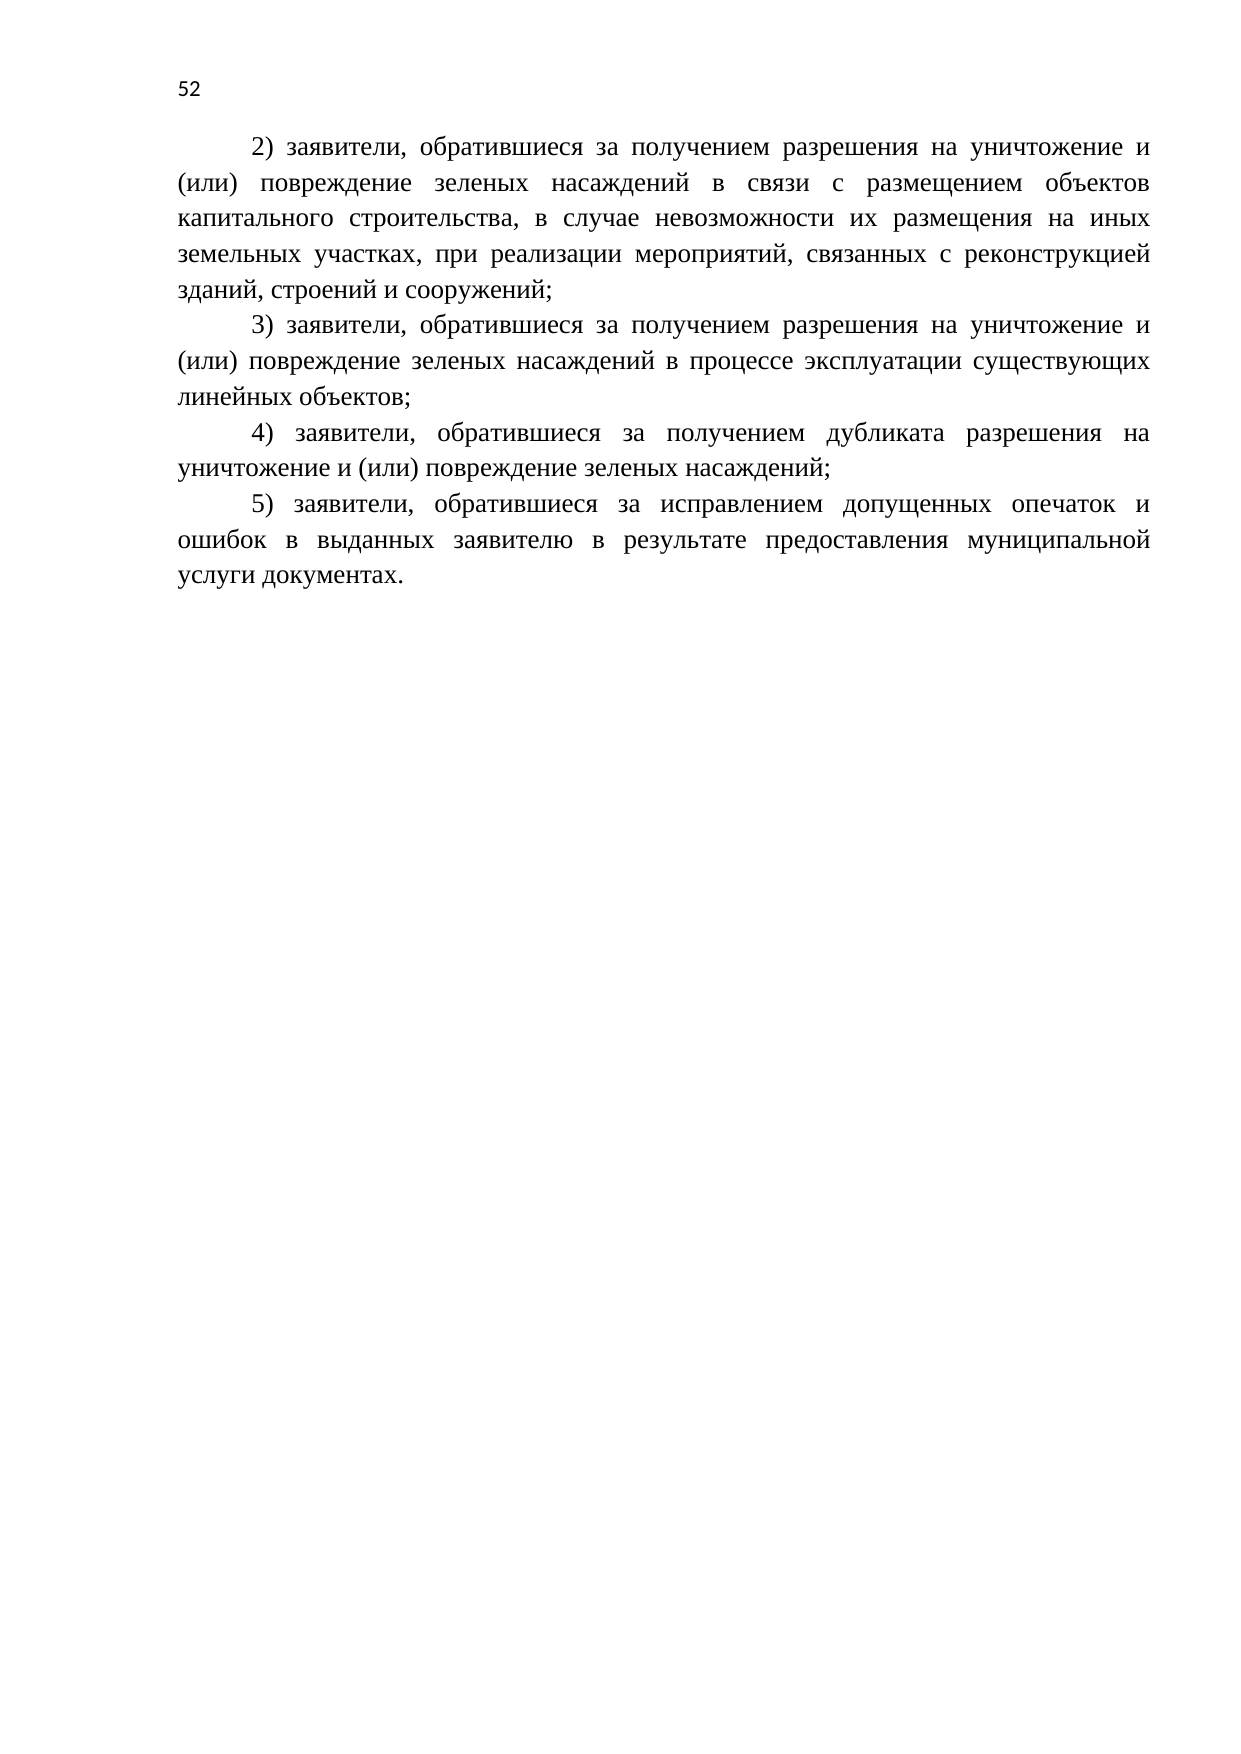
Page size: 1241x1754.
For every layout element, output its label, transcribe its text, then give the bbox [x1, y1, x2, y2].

text 5) заявители, обратившиеся за исправлением допущенных опечаток и ошибок в выданных заявителю в результате предоставления муниципальной услуги документах. [177, 487, 1152, 590]
text 2) заявители, обратившиеся за получением разрешения на уничтожение и (или) повреждение зеленых насаждений в связи с размещением объектов капитального строительства, в случае невозможности их размещения на иных земельных участках, при реализации мероприятий, связанных с реконструкцией зданий, строений и сооружений; [177, 130, 1152, 304]
text 4) заявители, обратившиеся за получением дубликата разрешения на уничтожение и (или) повреждение зеленых насаждений; [177, 416, 1152, 483]
text 3) заявители, обратившиеся за получением разрешения на уничтожение и (или) повреждение зеленых насаждений в процессе эксплуатации существующих линейных объектов; [177, 308, 1152, 411]
